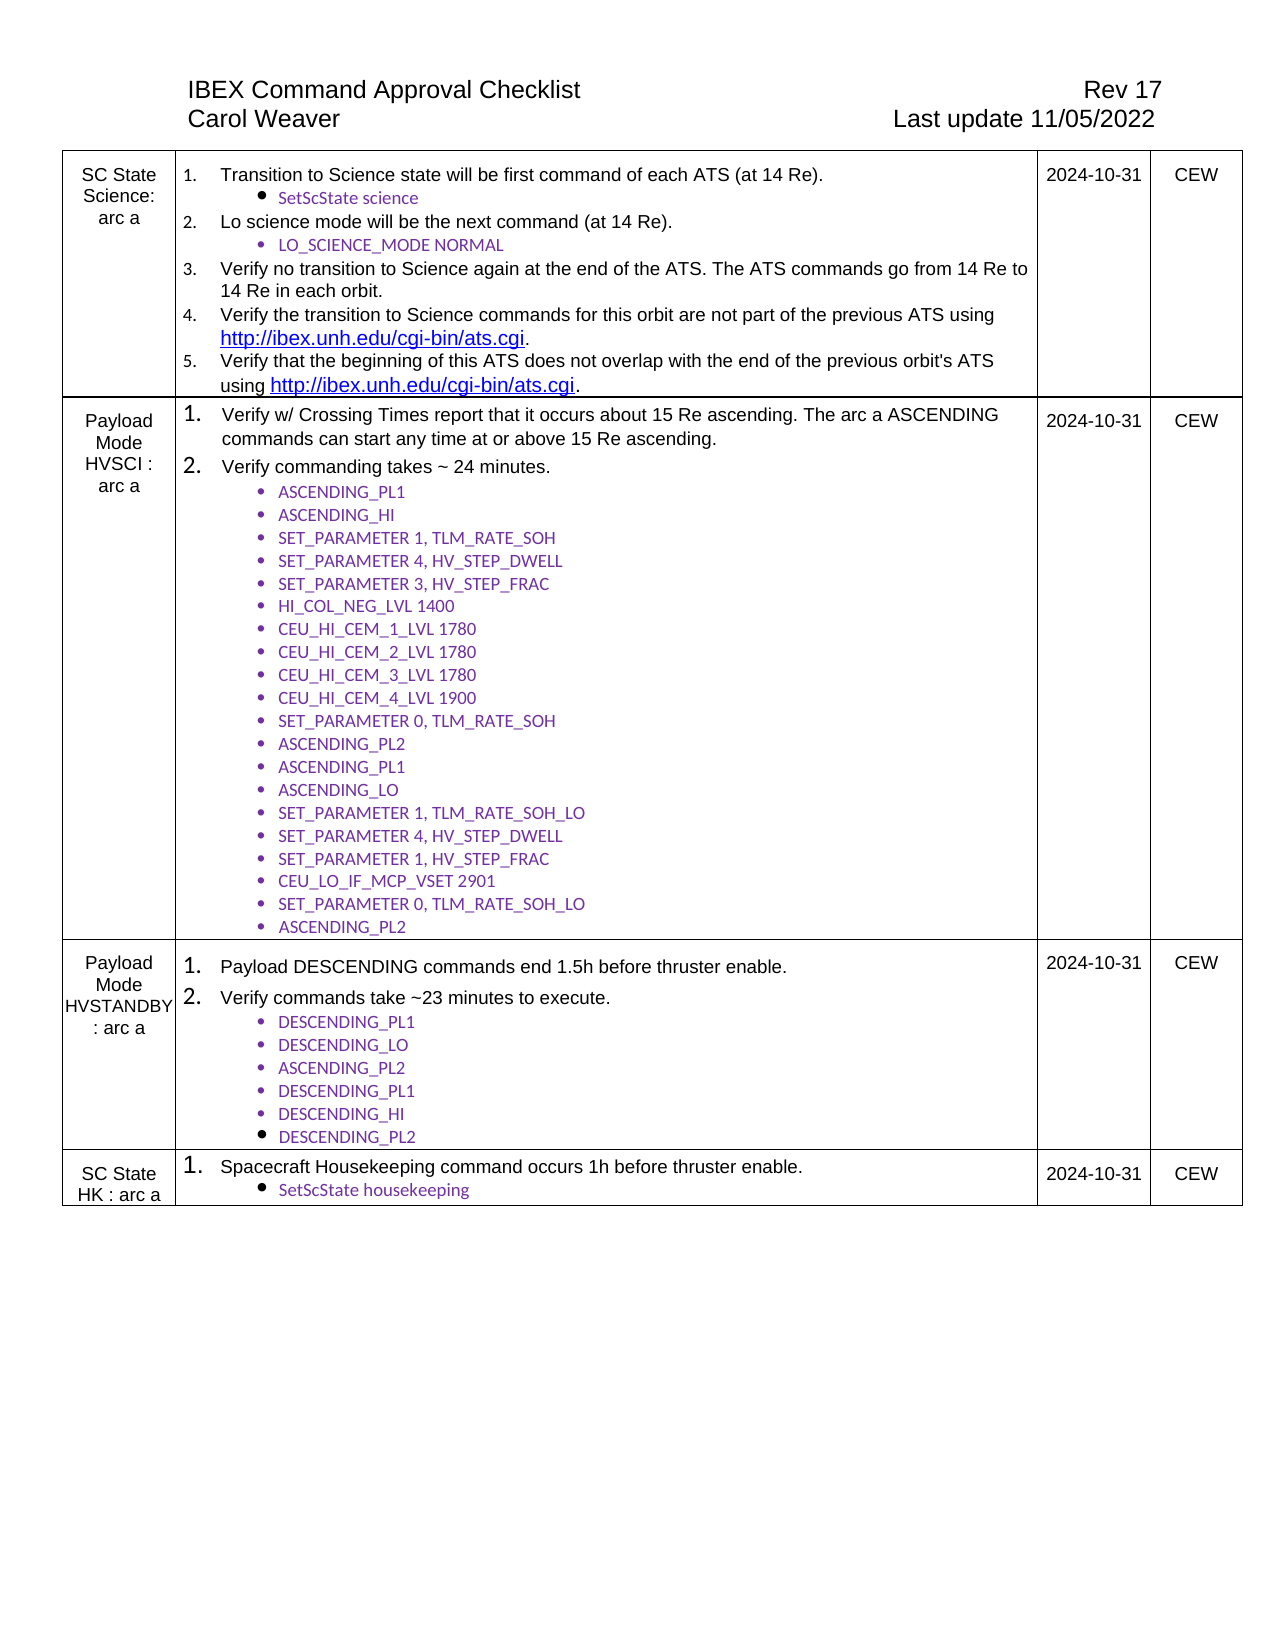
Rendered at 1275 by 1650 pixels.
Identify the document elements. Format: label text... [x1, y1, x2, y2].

table_cell Spacecraft Housekeeping command occurs 1h before thruster enable. SetScState housekeeping [176, 1150, 1037, 1205]
table_cell Payload DESCENDING commands end 1.5h before thruster enable. Verify commands take ~23 minutes to execute. DESCENDING_PL1 DESCENDING_LO ASCENDING_PL2 DESCENDING_PL1 DESCENDING_HI DESCENDING_PL2 [176, 940, 1037, 1149]
table_cell Payload Mode HVSTANDBY : arc a [63, 940, 175, 1149]
table_cell 2024-10-31 [1038, 398, 1150, 938]
table_cell CEW [1151, 151, 1242, 396]
table_cell SC State HK : arc a [63, 1150, 175, 1205]
table_cell 2024-10-31 [1038, 940, 1150, 1149]
table_cell Transition to Science state will be first command of each ATS (at 14 Re). SetScState science Lo science mode will be the next command (at 14 Re). LO_SCIENCE_MODE NORMAL Verify no transition to Science again at the end of the ATS. The ATS commands go from 14 Re to 14 Re in each orbit. Verify the transition to Science commands for this orbit are not part of the previous ATS using http://ibex.unh.edu/cgi-bin/ats.cgi. Verify that the beginning of this ATS does not overlap with the end of the previous orbit's ATS using http://ibex.unh.edu/cgi-bin/ats.cgi. [176, 151, 1037, 396]
table_cell Payload Mode HVSCI : arc a [63, 398, 175, 938]
table_cell CEW [1151, 940, 1242, 1149]
table_cell 2024-10-31 [1038, 151, 1150, 396]
table_cell CEW [1151, 398, 1242, 938]
table_cell CEW [1151, 1150, 1242, 1205]
table_cell Verify w/ Crossing Times report that it occurs about 15 Re ascending. The arc a ASCENDING commands can start any time at or above 15 Re ascending. Verify commanding takes ~ 24 minutes. ASCENDING_PL1 ASCENDING_HI SET_PARAMETER 1, TLM_RATE_SOH SET_PARAMETER 4, HV_STEP_DWELL SET_PARAMETER 3, HV_STEP_FRAC HI_COL_NEG_LVL 1400 CEU_HI_CEM_1_LVL 1780 CEU_HI_CEM_2_LVL 1780 CEU_HI_CEM_3_LVL 1780 CEU_HI_CEM_4_LVL 1900 SET_PARAMETER 0, TLM_RATE_SOH ASCENDING_PL2 ASCENDING_PL1 ASCENDING_LO SET_PARAMETER 1, TLM_RATE_SOH_LO SET_PARAMETER 4, HV_STEP_DWELL SET_PARAMETER 1, HV_STEP_FRAC CEU_LO_IF_MCP_VSET 2901 SET_PARAMETER 0, TLM_RATE_SOH_LO ASCENDING_PL2 [176, 398, 1037, 938]
table_cell SC State Science: arc a [63, 151, 175, 396]
table_cell 2024-10-31 [1038, 1150, 1150, 1205]
